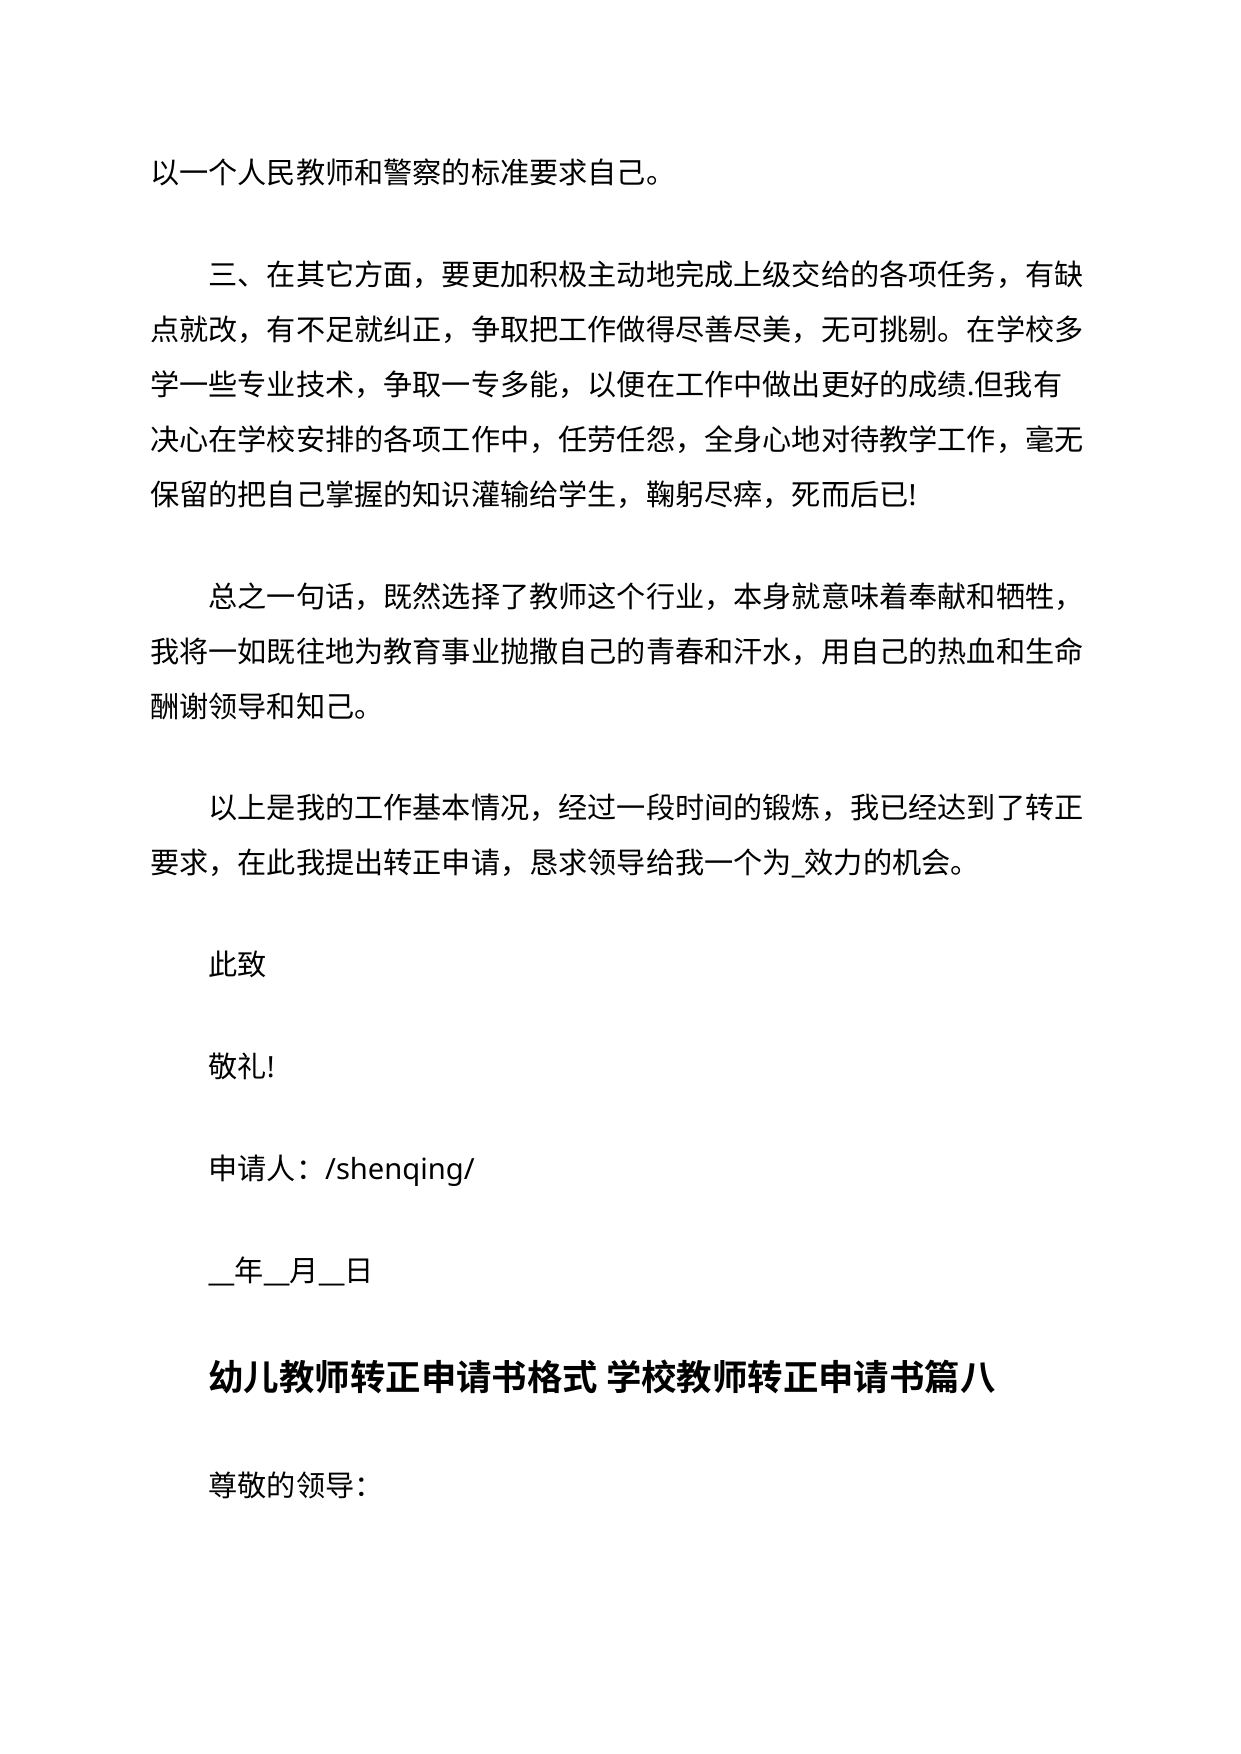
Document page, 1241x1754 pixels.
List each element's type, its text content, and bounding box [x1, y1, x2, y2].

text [150, 150, 1090, 192]
text 敬礼! [150, 1044, 1090, 1086]
text 申请人：/shenqing/ [150, 1146, 1090, 1188]
text 此致 [150, 942, 1090, 984]
text 幼儿教师转正申请书格式 学校教师转正申请书篇八 [150, 1349, 1090, 1401]
text 尊敬的领导： [150, 1463, 1090, 1505]
text 以上是我的工作基本情况，经过一段时间的锻炼，我已经达到了转正要求，在此我提出转正申请，恳求领导给我一个为_效力的机会。 [150, 785, 1090, 882]
text 总之一句话，既然选择了教师这个行业，本身就意味着奉献和牺牲，我将一如既往地为教育事业抛撒自己的青春和汗水，用自己的热血和生命酬谢领导和知己。 [150, 573, 1090, 726]
text __年__月__日 [150, 1248, 1090, 1290]
text 三、在其它方面，要更加积极主动地完成上级交给的各项任务，有缺点就改，有不足就纠正，争取把工作做得尽善尽美，无可挑剔。在学校多学一些专业技术，争取一专多能，以便在工作中做出更好的成绩.但我有决心在学校安排的各项工作中，任劳任怨，全身心地对待教学工作，毫无保留的把自己掌握的知识灌输给学生，鞠躬尽瘁，死而后已! [150, 252, 1090, 514]
